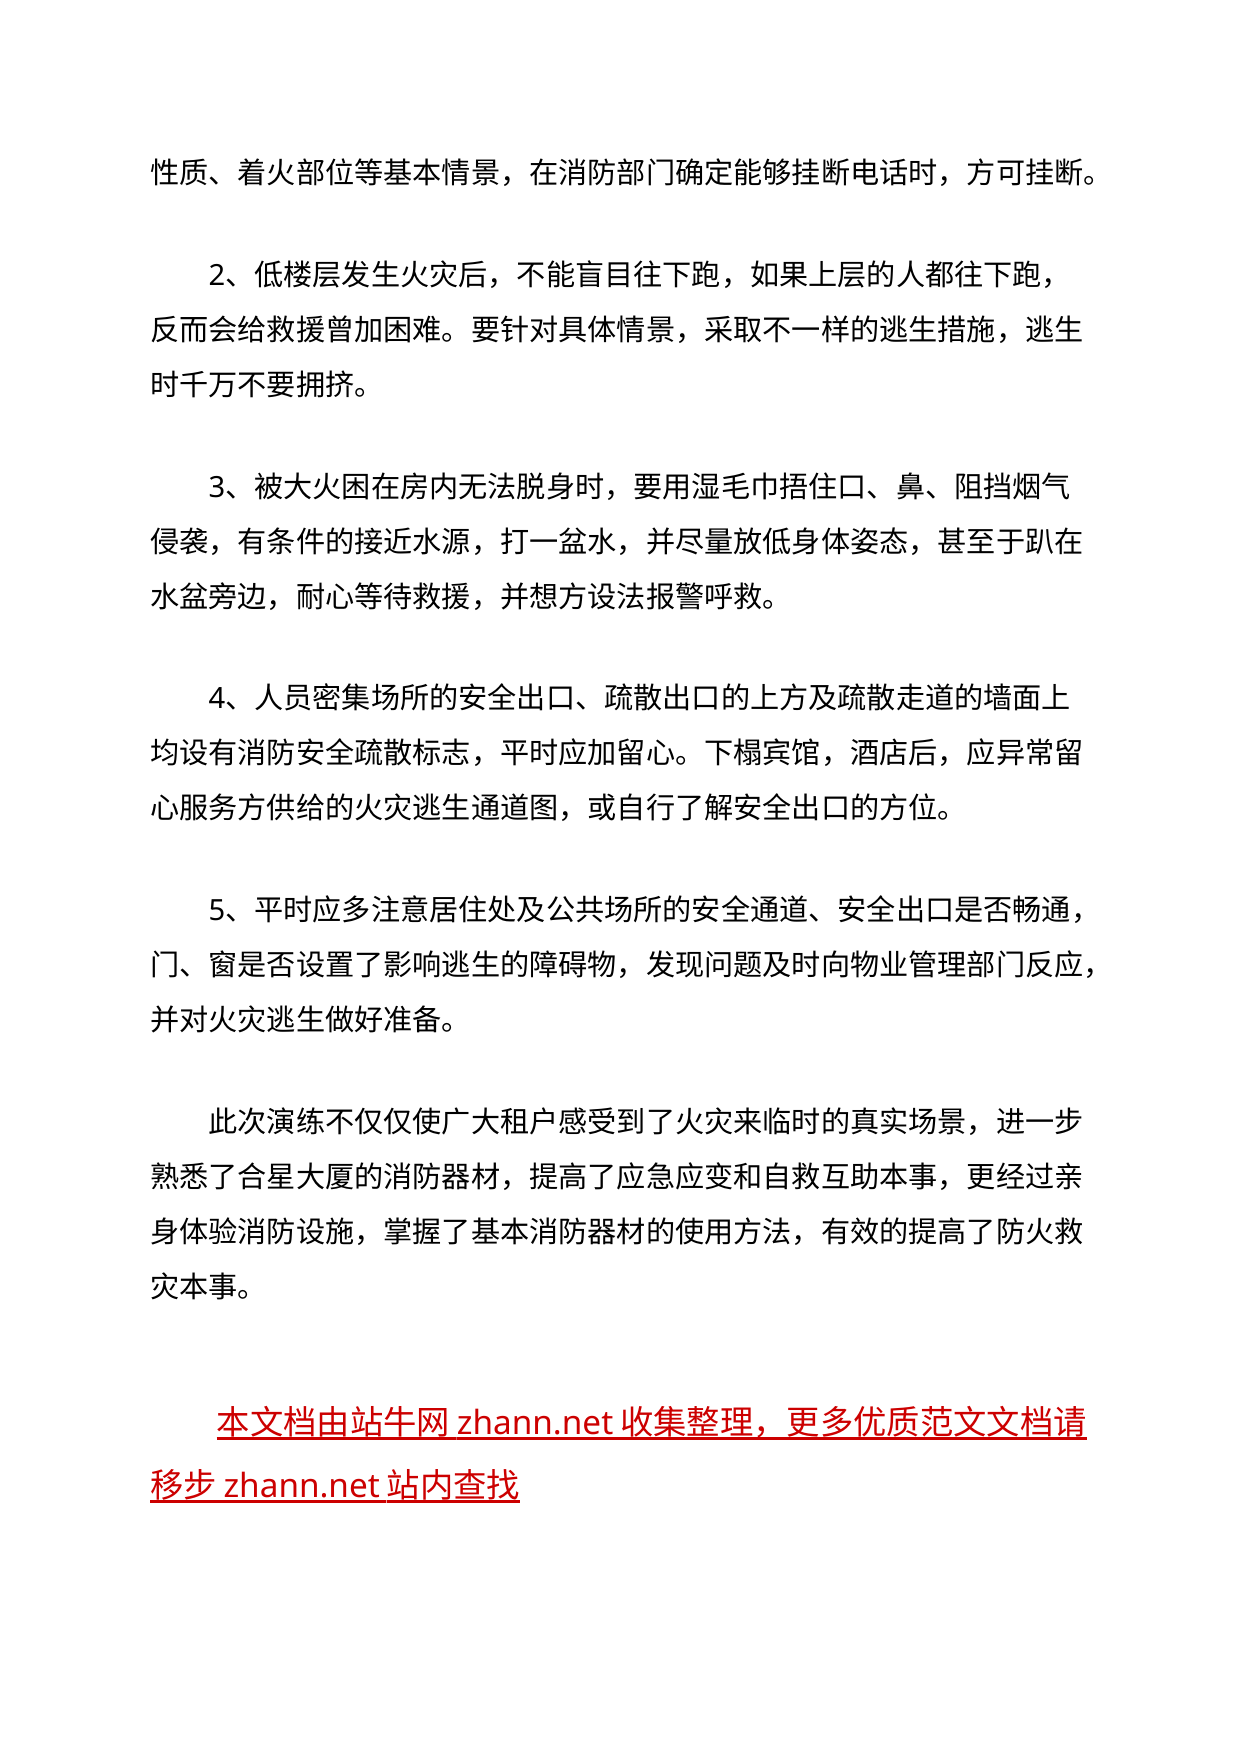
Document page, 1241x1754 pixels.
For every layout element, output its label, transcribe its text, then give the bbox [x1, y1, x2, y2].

text 5、平时应多注意居住处及公共场所的安全通道、安全出口是否畅通，门、窗是否设置了影响逃生的障碍物，发现问题及时向物业管理部门反应，并对火灾逃生做好准备。 [150, 887, 1090, 1039]
text 2、低楼层发生火灾后，不能盲目往下跑，如果上层的人都往下跑，反而会给救援曾加困难。要针对具体情景，采取不一样的逃生措施，逃生时千万不要拥挤。 [150, 252, 1090, 404]
text 此次演练不仅仅使广大租户感受到了火灾来临时的真实场景，进一步熟悉了合星大厦的消防器材，提高了应急应变和自救互助本事，更经过亲身体验消防设施，掌握了基本消防器材的使用方法，有效的提高了防火救灾本事。 [150, 1098, 1090, 1305]
text 3、被大火困在房内无法脱身时，要用湿毛巾捂住口、鼻、阻挡烟气侵袭，有条件的接近水源，打一盆水，并尽量放低身体姿态，甚至于趴在水盆旁边，耐心等待救援，并想方设法报警呼救。 [150, 463, 1090, 616]
text 本文档由站牛网zhann.net收集整理，更多优质范文文档请移步zhann.net站内查找 [150, 1396, 1090, 1507]
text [150, 150, 1090, 192]
text 4、人员密集场所的安全出口、疏散出口的上方及疏散走道的墙面上均设有消防安全疏散标志，平时应加留心。下榻宾馆，酒店后，应异常留心服务方供给的火灾逃生通道图，或自行了解安全出口的方位。 [150, 675, 1090, 827]
